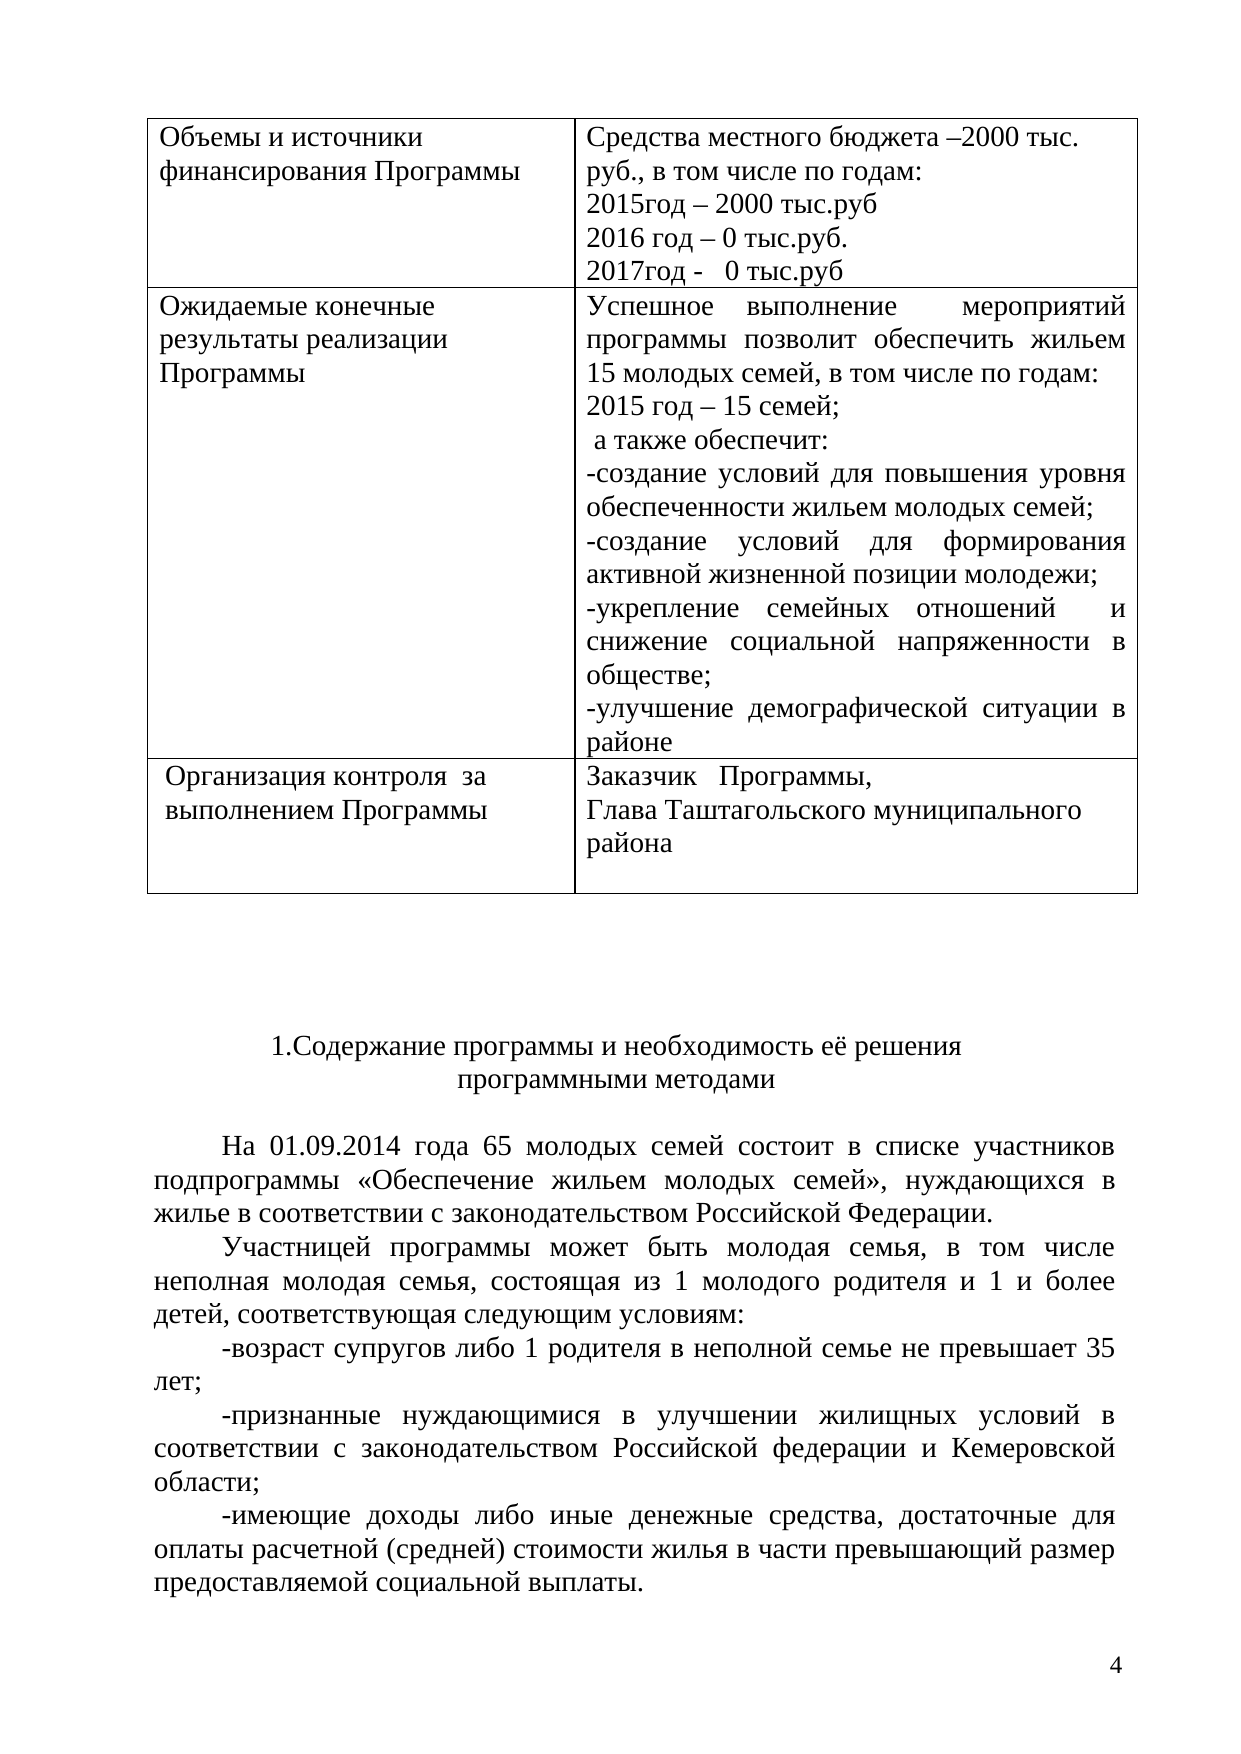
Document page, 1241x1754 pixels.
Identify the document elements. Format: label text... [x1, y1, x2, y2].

text 1.Содержание программы и необходимость её решения [116, 1028, 1116, 1061]
text программными методами [116, 1061, 1116, 1095]
table_cell Средства местного бюджета –2000 тыс. руб., в том числе по годам: 2015год – 2000 тыс.руб 2016 год – 0 тыс.руб. 2017год - 0 тыс.руб [576, 119, 1137, 287]
text Участницей программы может быть молодая семья, в том числе неполная молодая семья, состоящая из 1 молодого родителя и 1 и более детей, соответствующая следующим условиям: [154, 1229, 1116, 1330]
table_cell Организация контроля за выполнением Программы [148, 759, 574, 893]
text -имеющие доходы либо иные денежные средства, достаточные для оплаты расчетной (средней) стоимости жилья в части превышающий размер предоставляемой социальной выплаты. [154, 1497, 1116, 1598]
text -возраст супругов либо 1 родителя в неполной семье не превышает 35 лет; [154, 1330, 1116, 1397]
table_cell Успешное выполнение мероприятий программы позволит обеспечить жильем 15 молодых семей, в том числе по годам: 2015 год – 15 семей; а также обеспечит: -создание условий для повышения уровня обеспеченности жильем молодых семей; -создание условий для формирования активной жизненной позиции молодежи; -укрепление семейных отношений и снижение социальной напряженности в обществе; -улучшение демографической ситуации в районе [576, 288, 1137, 757]
text На 01.09.2014 года 65 молодых семей состоит в списке участников подпрограммы «Обеспечение жильем молодых семей», нуждающихся в жилье в соответствии с законодательством Российской Федерации. [154, 1128, 1116, 1229]
table_cell Заказчик Программы, Глава Таштагольского муниципального района [576, 759, 1137, 893]
text -признанные нуждающимися в улучшении жилищных условий в соответствии с законодательством Российской федерации и Кемеровской области; [154, 1397, 1116, 1497]
table_cell Ожидаемые конечные результаты реализации Программы [148, 288, 574, 757]
table_cell Объемы и источники финансирования Программы [148, 119, 574, 287]
